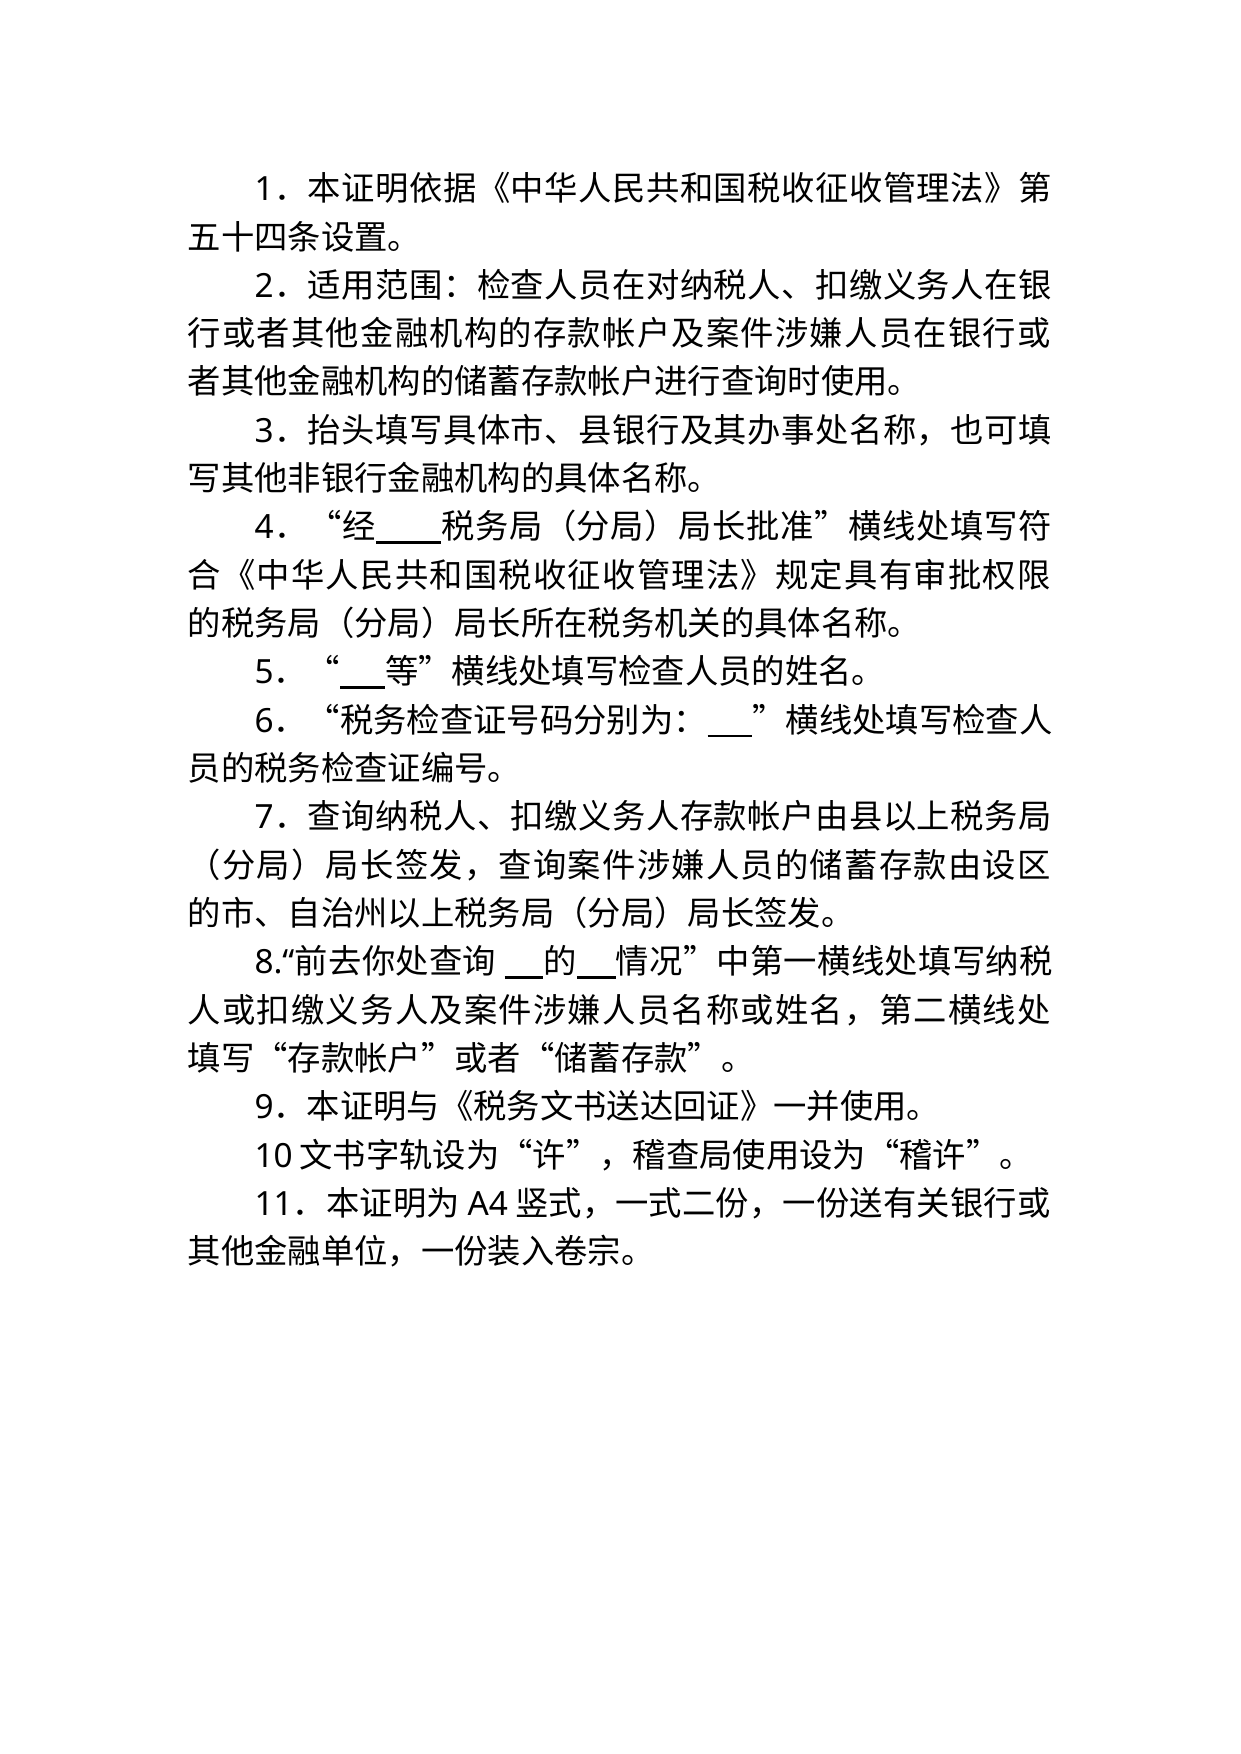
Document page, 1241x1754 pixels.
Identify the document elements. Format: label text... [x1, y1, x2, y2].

text 6．“税务检查证号码分别为： ”横线处填写检查人员的税务检查证编号。 [187, 693, 1053, 790]
text 11．本证明为A4竖式，一式二份，一份送有关银行或其他金融单位，一份装入卷宗。 [187, 1177, 1053, 1273]
text 2．适用范围：检查人员在对纳税人、扣缴义务人在银行或者其他金融机构的存款帐户及案件涉嫌人员在银行或者其他金融机构的储蓄存款帐户进行查询时使用。 [187, 259, 1053, 403]
text 4．“经 税务局（分局）局长批准”横线处填写符合《中华人民共和国税收征收管理法》规定具有审批权限的税务局（分局）局长所在税务机关的具体名称。 [187, 500, 1053, 645]
text 10文书字轨设为“许”，稽查局使用设为“稽许”。 [187, 1128, 1053, 1177]
text 9．本证明与《税务文书送达回证》一并使用。 [187, 1080, 1053, 1128]
text 8.“前去你处查询 的 情况”中第一横线处填写纳税人或扣缴义务人及案件涉嫌人员名称或姓名，第二横线处填写“存款帐户”或者“储蓄存款”。 [187, 935, 1053, 1080]
text 7．查询纳税人、扣缴义务人存款帐户由县以上税务局（分局）局长签发，查询案件涉嫌人员的储蓄存款由设区的市、自治州以上税务局（分局）局长签发。 [187, 790, 1053, 935]
text 3．抬头填写具体市、县银行及其办事处名称，也可填写其他非银行金融机构的具体名称。 [187, 403, 1053, 500]
text 1．本证明依据《中华人民共和国税收征收管理法》第五十四条设置。 [187, 162, 1053, 259]
text 5．“ 等”横线处填写检查人员的姓名。 [187, 645, 1053, 693]
